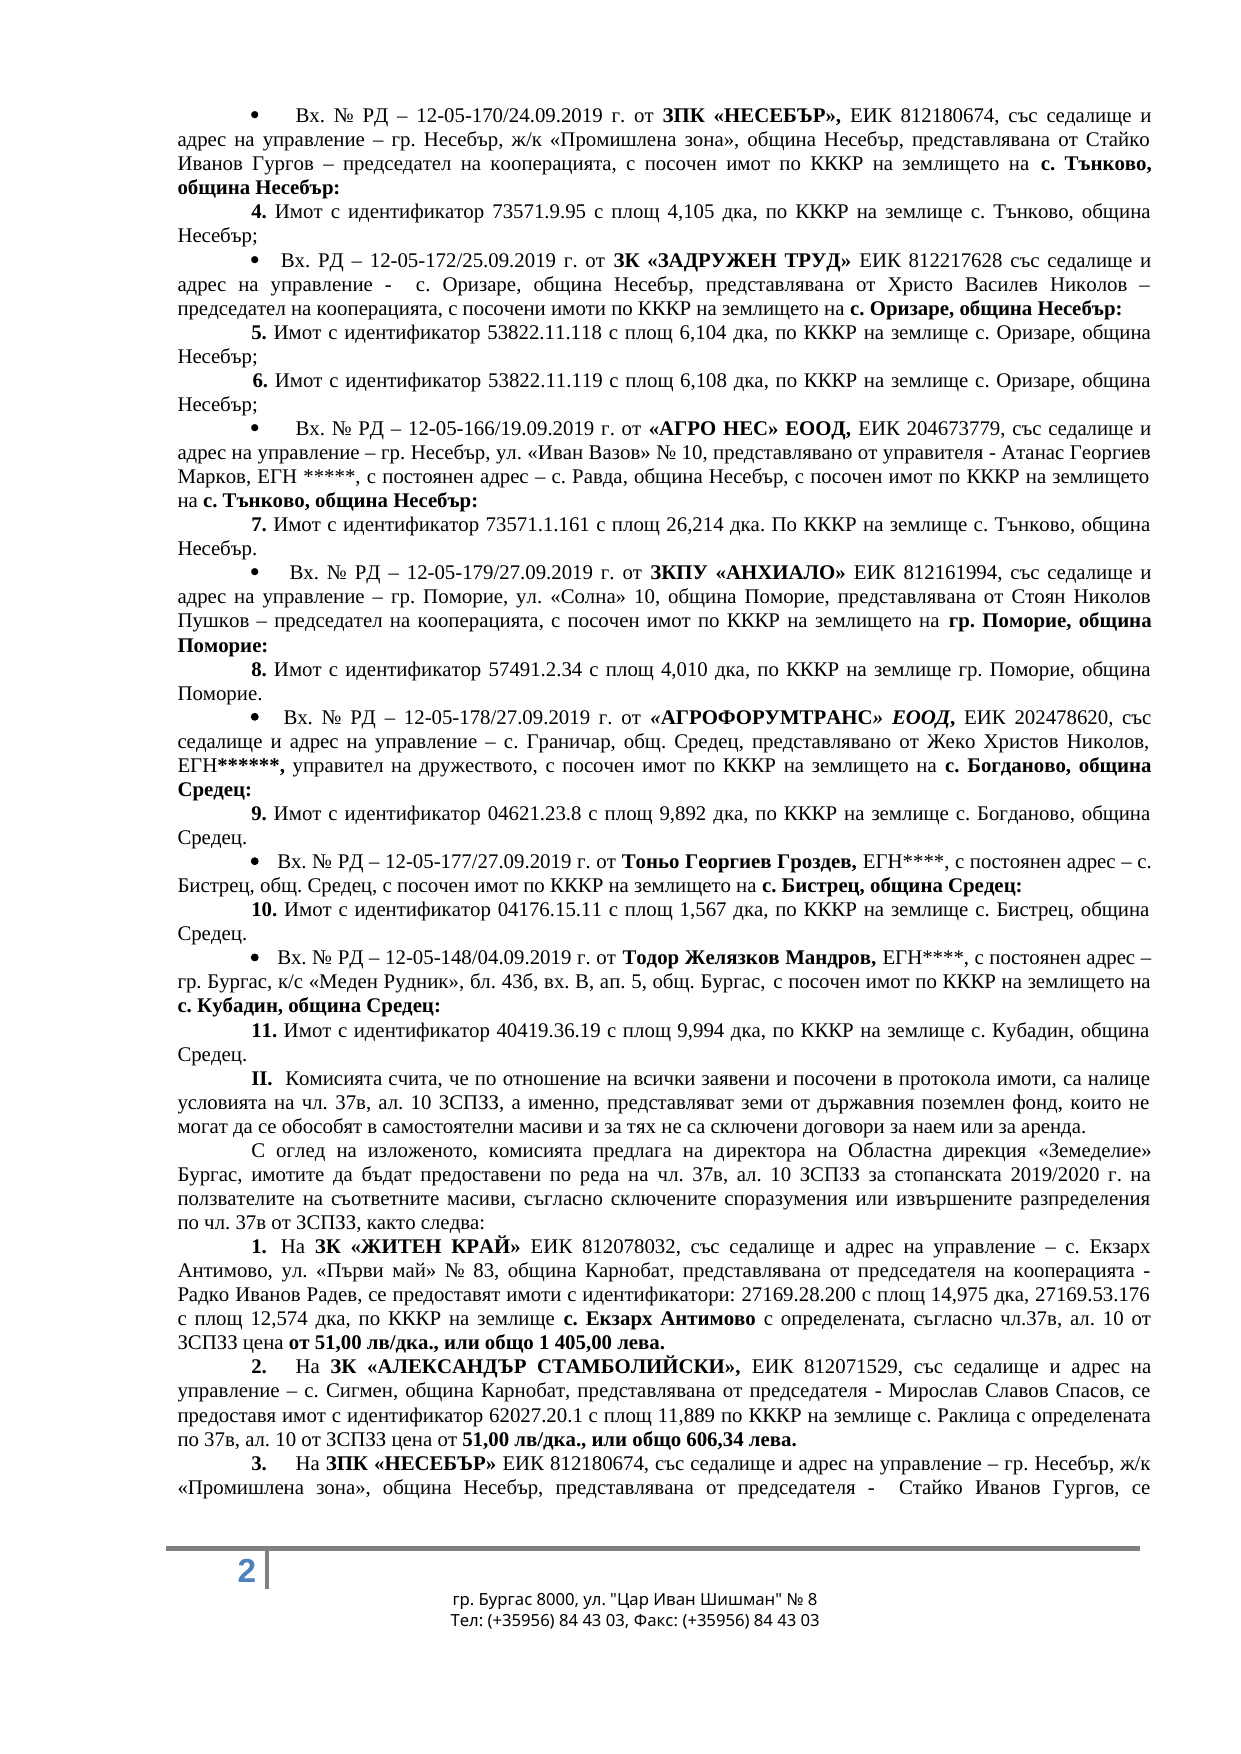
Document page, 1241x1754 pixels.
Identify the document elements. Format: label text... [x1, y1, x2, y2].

text С оглед на изложеното, комисията предлага на директора на Областна дирекция «Земеделие» Бургас, имотите да бъдат предоставени по реда на чл. 37в, ал. 10 ЗСПЗЗ за стопанската 2019/2020 г. на ползвателите на съответните масиви, съгласно сключените споразумения или извършените разпределения по чл. 37в от ЗСПЗЗ, както следва: [177, 1138, 1152, 1234]
list На ЗК «ЖИТЕН КРАЙ» ЕИК 812078032, със седалище и адрес на управление – с. Екзарх Антимово, ул. «Първи май» № 83, община Карнобат, представлявана от председателя на кооперацията - Радко Иванов Радев, се предоставят имоти с идентификатори: 27169.28.200 с площ 14,975 дка, 27169.53.176 с площ 12,574 дка, по КККР на землище с. Екзарх Антимово с определената, съгласно чл.37в, ал. 10 от ЗСПЗЗ цена от 51,00 лв/дка., или общо 1 405,00 лева. [177, 1234, 1152, 1354]
list Вх. № РД – 12-05-148/04.09.2019 г. от Тодор Желязков Мандров, ЕГН****, с постоянен адрес – гр. Бургас, к/с «Меден Рудник», бл. 43б, вх. В, ап. 5, общ. Бургас, с посочен имот по КККР на землището на с. Кубадин, община Средец: [177, 945, 1152, 1017]
list Вх. № РД – 12-05-166/19.09.2019 г. от «АГРО НЕС» ЕООД, ЕИК 204673779, със седалище и адрес на управление – гр. Несебър, ул. «Иван Вазов» № 10, представлявано от управителя - Атанас Георгиев Марков, ЕГН *****, с постоянен адрес – с. Равда, община Несебър, с посочен имот по КККР на землището на с. Тънково, община Несебър: [177, 416, 1152, 512]
list Вх. № РД – 12-05-178/27.09.2019 г. от «АГРОФОРУМТРАНС» ЕООД, ЕИК 202478620, със седалище и адрес на управление – с. Граничар, общ. Средец, представлявано от Жеко Христов Николов, ЕГН******, управител на дружеството, с посочен имот по КККР на землището на с. Богданово, община Средец: [177, 705, 1152, 801]
list Вх. № РД – 12-05-177/27.09.2019 г. от Тоньо Георгиев Гроздев, ЕГН****, с постоянен адрес – с. Бистрец, общ. Средец, с посочен имот по КККР на землището на с. Бистрец, община Средец: [177, 849, 1152, 897]
text 10. Имот с идентификатор 04176.15.11 с площ 1,567 дка, по КККР на землище с. Бистрец, община Средец. [177, 897, 1152, 945]
text 8. Имот с идентификатор 57491.2.34 с площ 4,010 дка, по КККР на землище гр. Поморие, община Поморие. [177, 657, 1152, 705]
text 7. Имот с идентификатор 73571.1.161 с площ 26,214 дка. По КККР на землище с. Тънково, община Несебър. [177, 512, 1152, 560]
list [177, 1451, 1152, 1499]
list На ЗК «АЛЕКСАНДЪР СТАМБОЛИЙСКИ», ЕИК 812071529, със седалище и адрес на управление – с. Сигмен, община Карнобат, представлявана от председателя - Мирослав Славов Спасов, се предоставя имот с идентификатор 62027.20.1 с площ 11,889 по КККР на землище с. Раклица с определената по 37в, ал. 10 от ЗСПЗЗ цена от 51,00 лв/дка., или общо 606,34 лева. [177, 1354, 1152, 1451]
text 5. Имот с идентификатор 53822.11.118 с площ 6,104 дка, по КККР на землище с. Оризаре, община Несебър; [177, 320, 1152, 368]
list Вх. РД – 12-05-172/25.09.2019 г. от ЗК «ЗАДРУЖЕН ТРУД» ЕИК 812217628 със седалище и адрес на управление - с. Оризаре, община Несебър, представлявана от Христо Василев Николов – председател на кооперацията, с посочени имоти по КККР на землището на с. Оризаре, община Несебър: [177, 247, 1152, 320]
text ІІ. Комисията счита, че по отношение на всички заявени и посочени в протокола имоти, са налице условията на чл. 37в, ал. 10 ЗСПЗЗ, а именно, представляват земи от държавния поземлен фонд, които не могат да се обособят в самостоятелни масиви и за тях не са сключени договори за наем или за аренда. [177, 1066, 1152, 1138]
list Вх. № РД – 12-05-179/27.09.2019 г. от ЗКПУ «АНХИАЛО» ЕИК 812161994, със седалище и адрес на управление – гр. Поморие, ул. «Солна» 10, община Поморие, представлявана от Стоян Николов Пушков – председател на кооперацията, с посочен имот по КККР на землището на гр. Поморие, община Поморие: [177, 560, 1152, 657]
text 4. Имот с идентификатор 73571.9.95 с площ 4,105 дка, по КККР на землище с. Тънково, община Несебър; [177, 199, 1152, 247]
list Вх. № РД – 12-05-170/24.09.2019 г. от ЗПК «НЕСЕБЪР», ЕИК 812180674, със седалище и адрес на управление – гр. Несебър, ж/к «Промишлена зона», община Несебър, представлявана от Стайко Иванов Гургов – председател на кооперацията, с посочен имот по КККР на землището на с. Тънково, община Несебър: [177, 103, 1152, 199]
text 6. Имот с идентификатор 53822.11.119 с площ 6,108 дка, по КККР на землище с. Оризаре, община Несебър; [177, 368, 1152, 416]
text 11. Имот с идентификатор 40419.36.19 с площ 9,994 дка, по КККР на землище с. Кубадин, община Средец. [177, 1017, 1152, 1066]
text 9. Имот с идентификатор 04621.23.8 с площ 9,892 дка, по КККР на землище с. Богданово, община Средец. [177, 801, 1152, 849]
